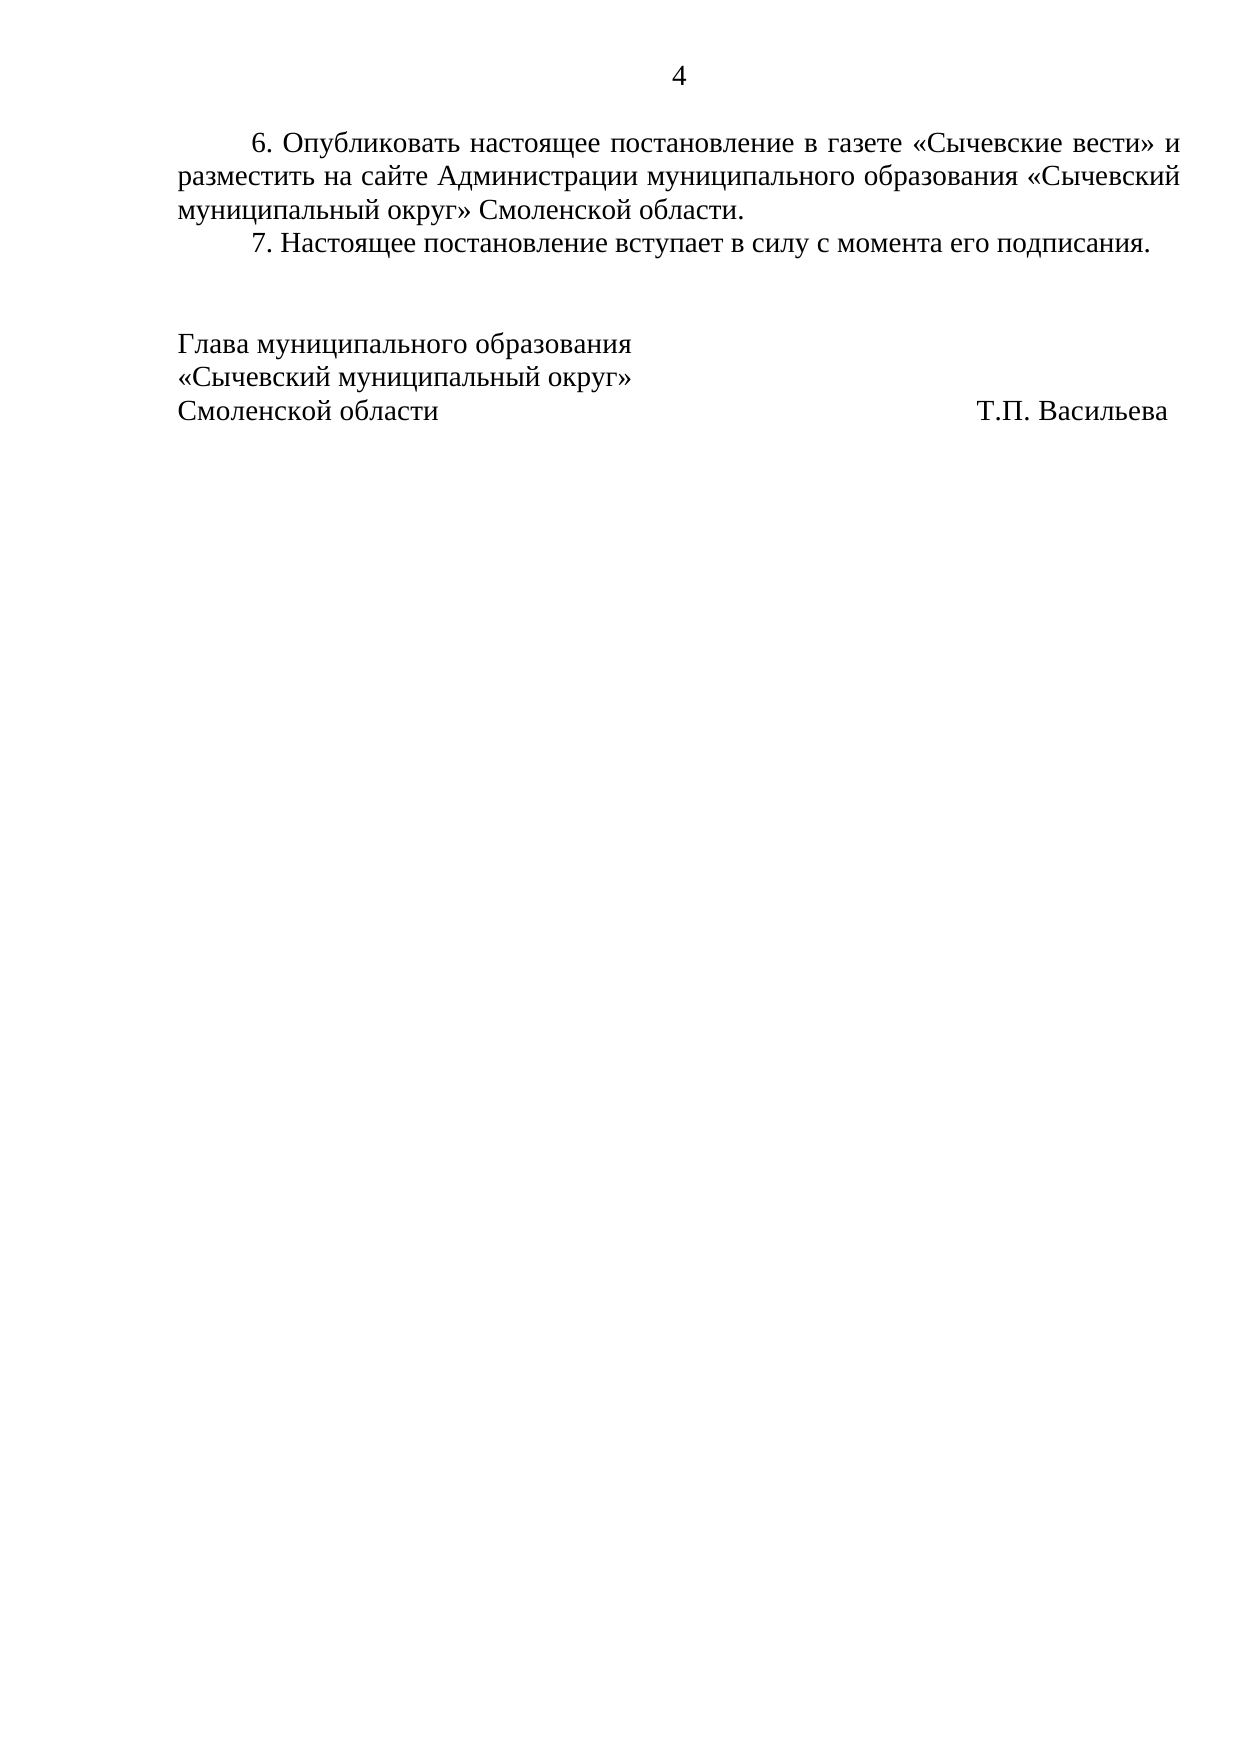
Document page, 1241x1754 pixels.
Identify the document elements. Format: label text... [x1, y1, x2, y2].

text 6. Опубликовать настоящее постановление в газете «Сычевские вести» и разместить на сайте Администрации муниципального образования «Сычевский муниципальный округ» Смоленской области. [177, 125, 1181, 225]
text Смоленской области Т.П. Васильева [177, 393, 1181, 427]
text «Сычевский муниципальный округ» [177, 359, 1181, 393]
text Глава муниципального образования [177, 326, 1181, 359]
text 7. Настоящее постановление вступает в силу с момента его подписания. [177, 225, 1181, 259]
